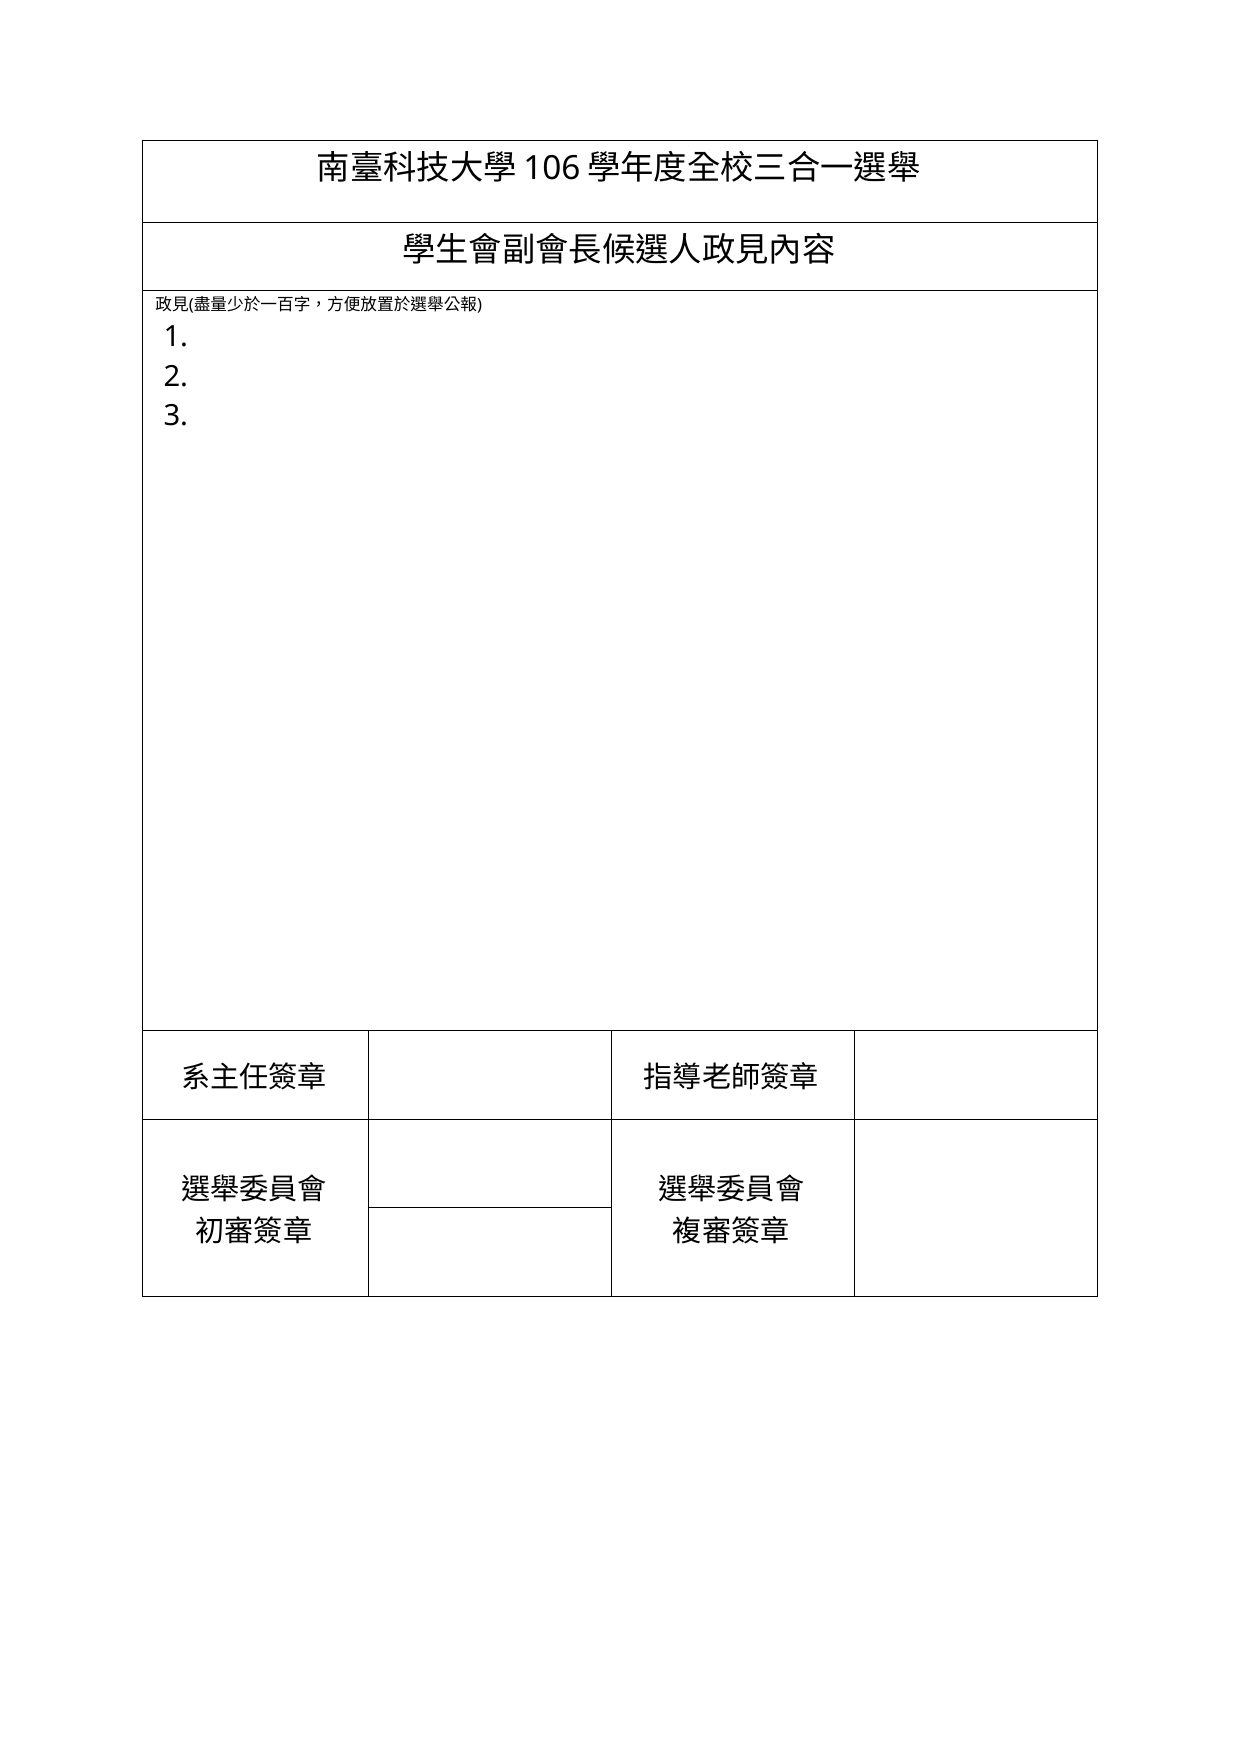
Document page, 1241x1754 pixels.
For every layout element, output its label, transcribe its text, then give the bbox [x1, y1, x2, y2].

table_cell [369, 1031, 611, 1119]
table_cell 選舉委員會 初審簽章 [143, 1120, 368, 1296]
table_cell [855, 1120, 1097, 1296]
table_cell [855, 1031, 1097, 1119]
table_cell 選舉委員會 複審簽章 [612, 1120, 854, 1296]
table_cell [369, 1208, 611, 1296]
table_cell 指導老師簽章 [612, 1031, 854, 1119]
table_cell 系主任簽章 [143, 1031, 368, 1119]
table_cell [369, 1120, 611, 1207]
table_cell 學生會副會長候選人政見內容 [143, 223, 1097, 290]
table_header 南臺科技大學106學年度全校三合一選舉 [143, 141, 1097, 222]
table_cell 政見(盡量少於一百字，方便放置於選舉公報) [143, 291, 1097, 1030]
